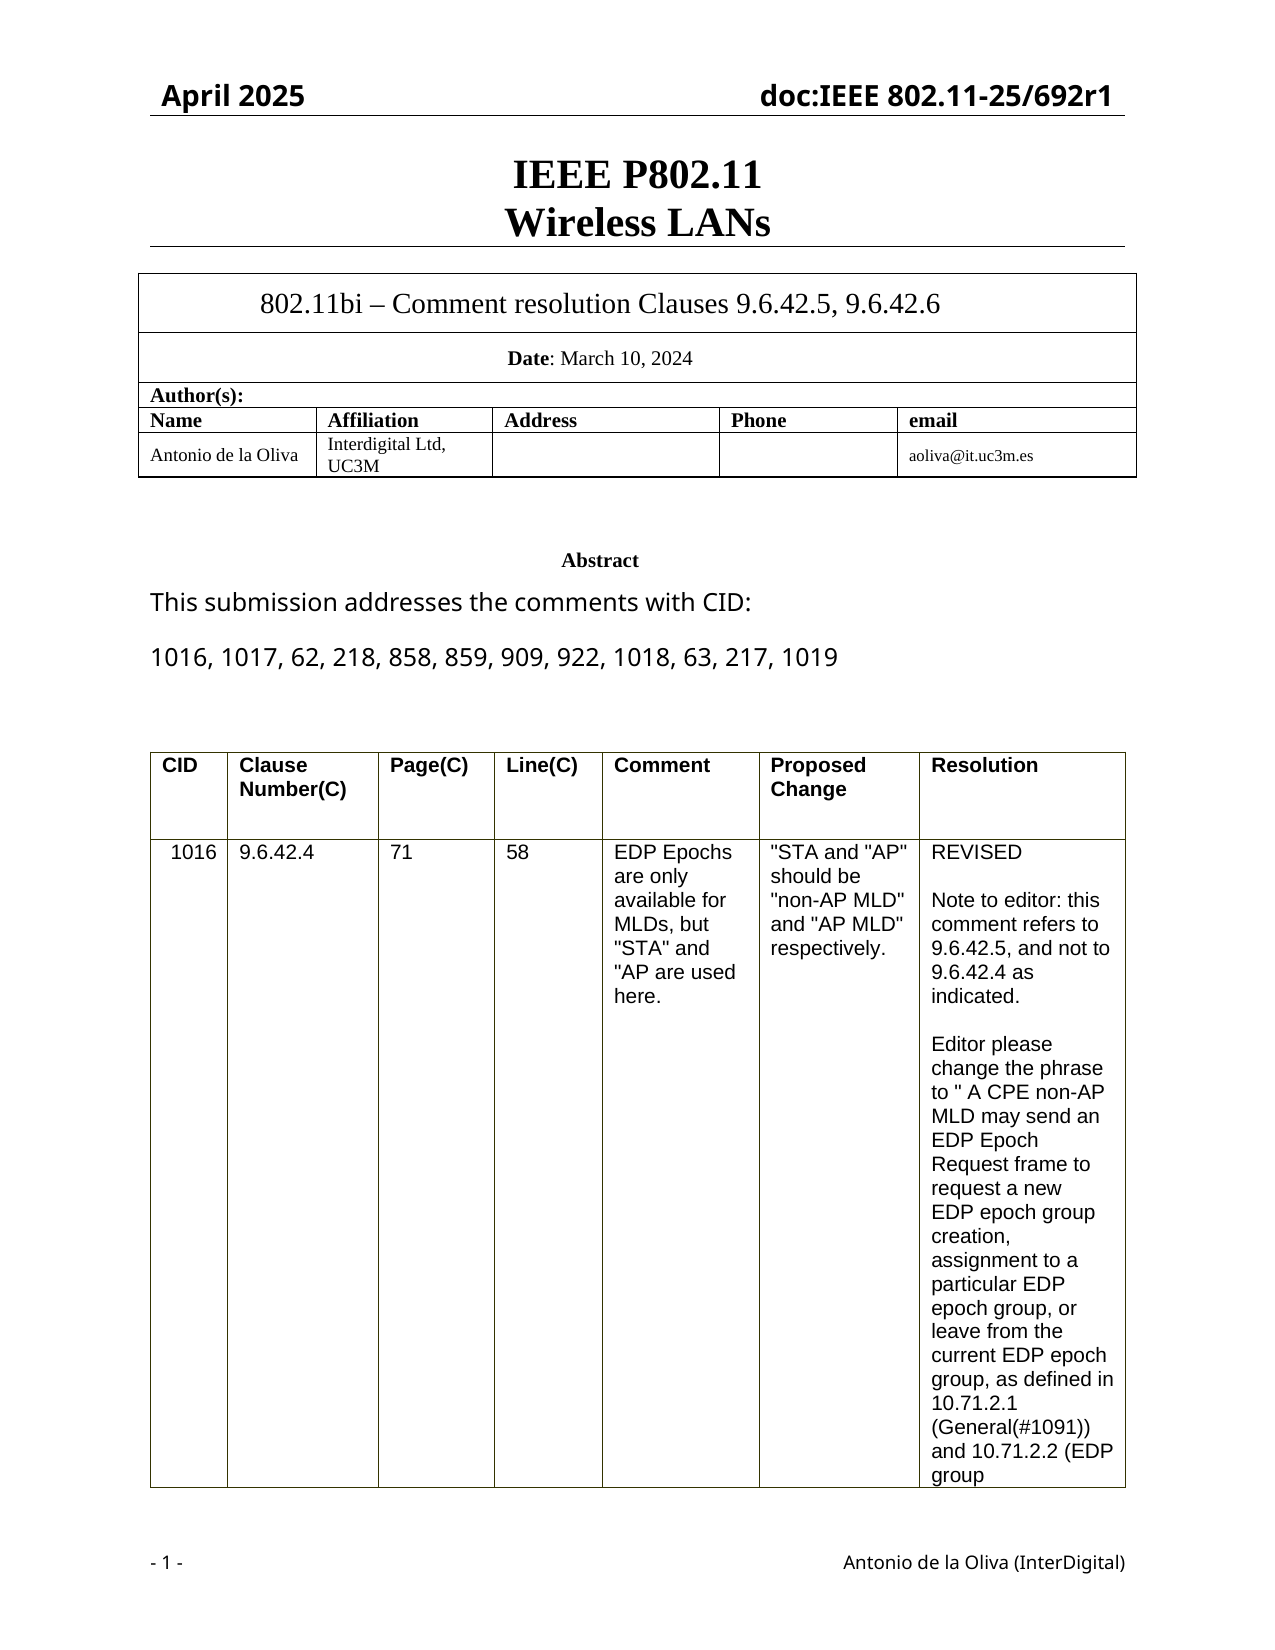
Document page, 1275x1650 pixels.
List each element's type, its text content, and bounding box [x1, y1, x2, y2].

table_cell Author(s): [139, 383, 1136, 407]
text IEEE P802.11 Wireless LANs [150, 150, 1125, 246]
table_cell Interdigital Ltd, UC3M [317, 433, 492, 476]
text 1016, 1017, 62, 218, 858, 859, 909, 922, 1018, 63, 217, 1019 [150, 640, 1125, 674]
table_cell [493, 433, 719, 476]
table_header Comment [603, 753, 759, 839]
text Abstract [150, 548, 1125, 572]
table_cell 71 [379, 840, 494, 1487]
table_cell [603, 840, 759, 1487]
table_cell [760, 840, 919, 1487]
table_header Clause Number(C) [228, 753, 378, 839]
table_cell email [898, 408, 1136, 432]
text This submission addresses the comments with CID: [150, 584, 1125, 618]
table_cell Antonio de la Oliva [139, 433, 316, 476]
table_header CID [151, 753, 227, 839]
table_header Proposed Change [760, 753, 919, 839]
table_header Resolution [920, 753, 1125, 839]
table_cell Affiliation [317, 408, 492, 432]
table_cell 9.6.42.4 [228, 840, 378, 1487]
table_header Line(C) [495, 753, 602, 839]
table_cell Address [493, 408, 719, 432]
table_cell 58 [495, 840, 602, 1487]
table_cell Phone [720, 408, 897, 432]
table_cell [920, 840, 1125, 1487]
table_header 802.11bi – Comment resolution Clauses 9.6.42.5, 9.6.42.6 [139, 274, 1136, 332]
table_cell aoliva@it.uc3m.es [898, 433, 1136, 476]
table_cell [720, 433, 897, 476]
table_header Page(C) [379, 753, 494, 839]
table_cell 1016 [151, 840, 227, 1487]
table_cell Date: March 10, 2024 [139, 333, 1136, 382]
table_cell Name [139, 408, 316, 432]
